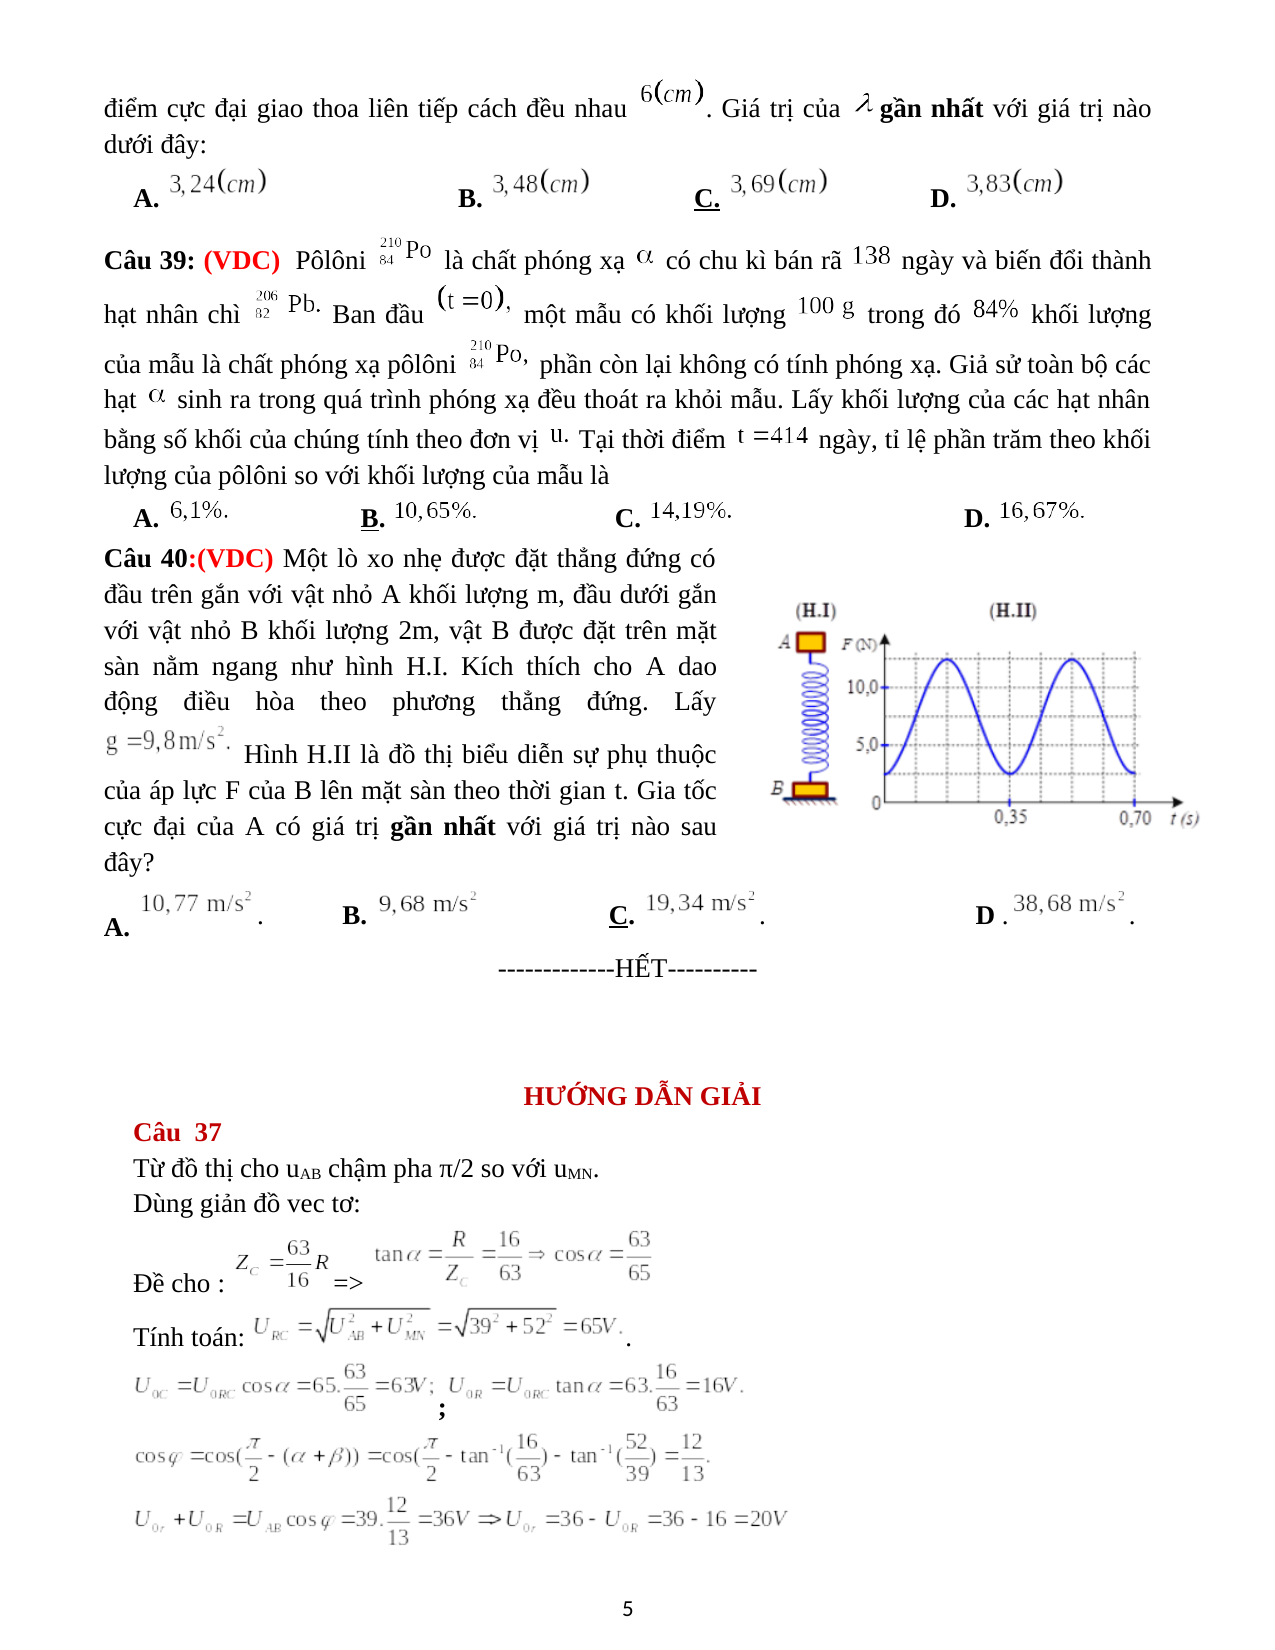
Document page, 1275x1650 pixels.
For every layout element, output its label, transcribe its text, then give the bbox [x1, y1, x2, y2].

text Câu 39: (VDC) Pôlôni là chất phóng xạ có chu kì bán rã ngày và biến đổi thành hạt nhân chì Ban đầu một mẫu có khối lượng trong đó khối lượng của mẫu là chất phóng xạ pôlôni phần còn lại không có tính phóng xạ. Giả sử toàn bộ các hạt sinh ra trong quá trình phóng xạ đều thoát ra khỏi mẫu. Lấy khối lượng của các hạt nhân bằng số khối của chúng tính theo đơn vị Tại thời điểm ngày, tỉ lệ phần trăm theo khối lượng của pôlôni so với khối lượng của mẫu là [103, 230, 1152, 491]
picture [736, 545, 1221, 867]
text -------------HẾT---------- [103, 952, 1152, 983]
text Từ đồ thị cho uAB chậm pha π/2 so với uMN. [103, 1152, 1152, 1183]
text A. B. C. D. [103, 495, 1152, 534]
text Tính toán: . [103, 1302, 1152, 1352]
text Đề cho : => [103, 1223, 1152, 1298]
text ; [103, 1357, 1152, 1422]
text Câu 37 [103, 1116, 1152, 1147]
text A. . B. C. . D .. [103, 886, 1152, 942]
text A. B. C. D. [103, 164, 1152, 213]
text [103, 74, 1152, 159]
text HƯỚNG DẪN GIẢI [103, 1080, 1152, 1112]
text Dùng giản đồ vec tơ: [103, 1188, 1152, 1219]
